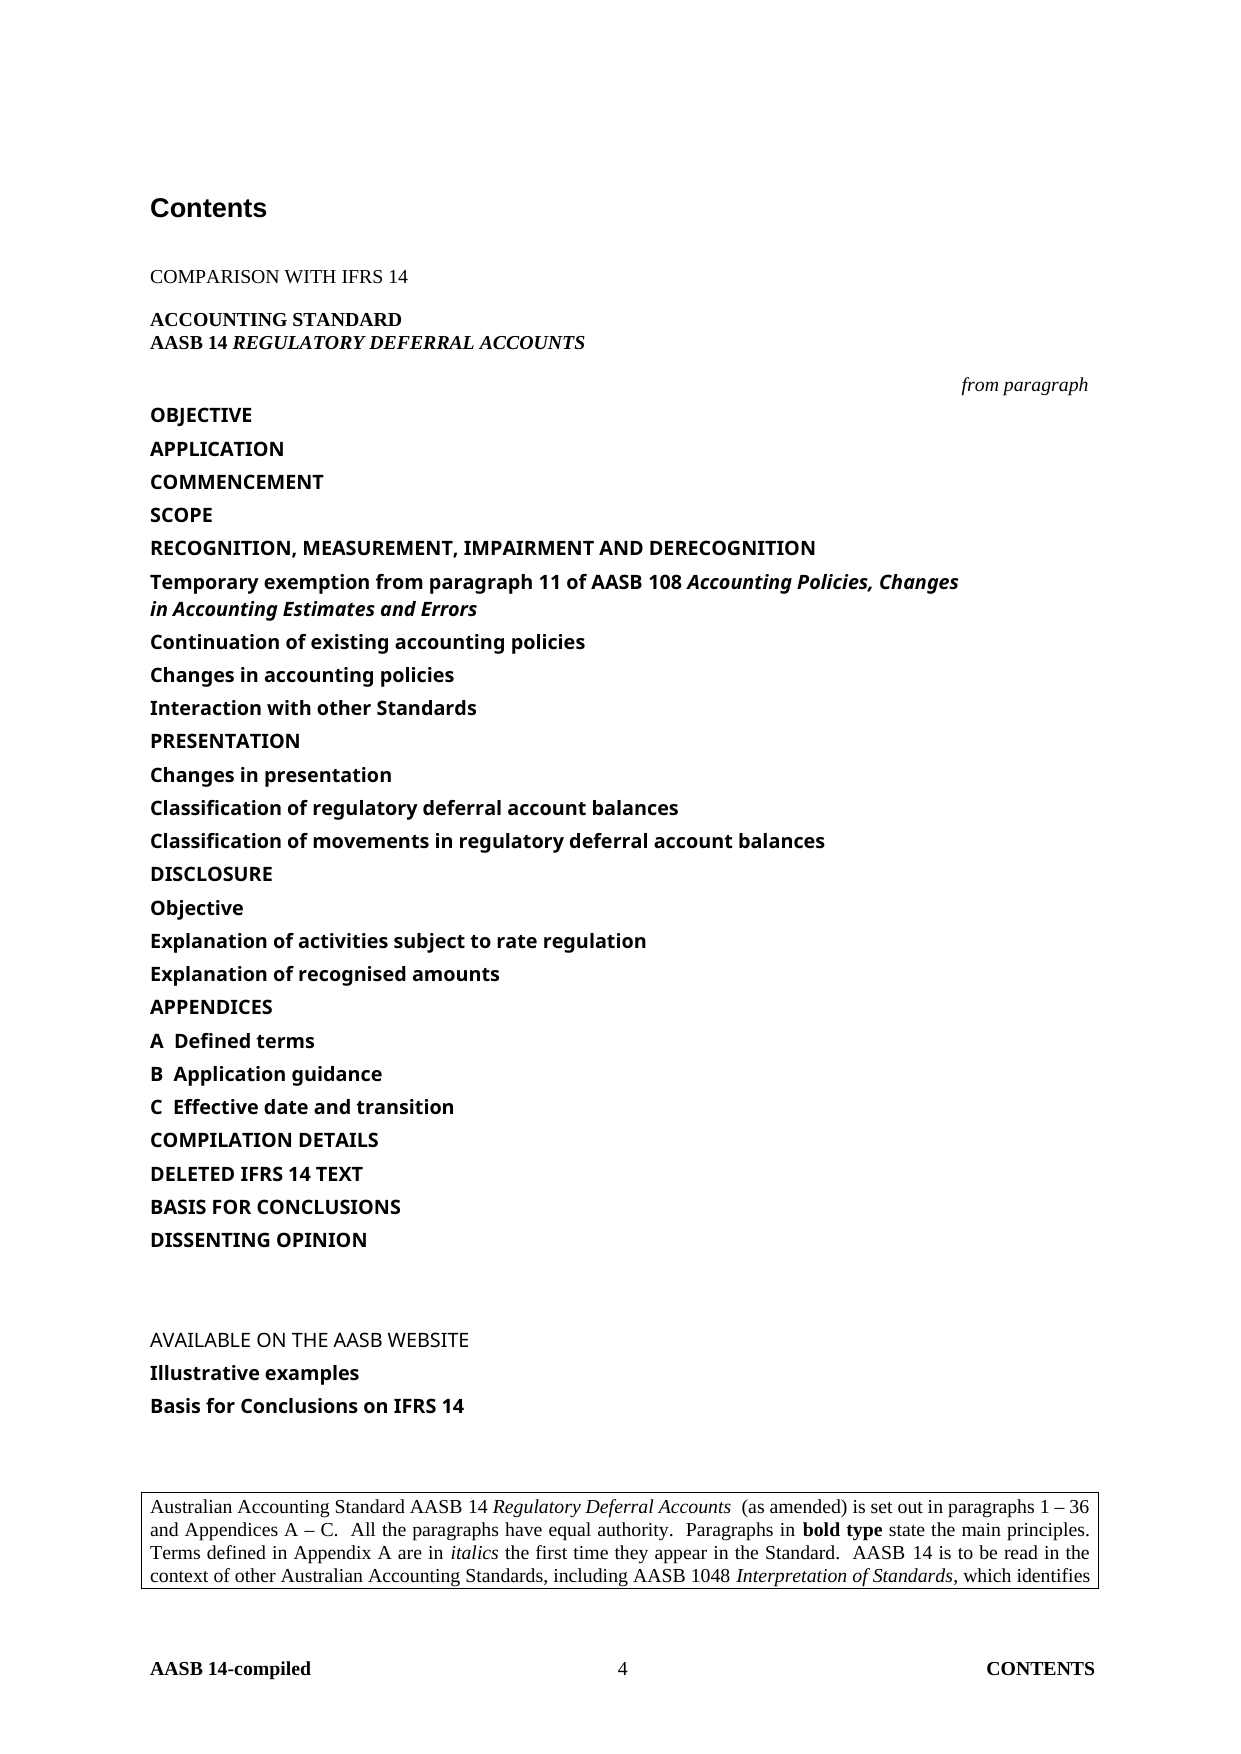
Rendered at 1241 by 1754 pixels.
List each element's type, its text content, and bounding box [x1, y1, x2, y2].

text Accounting Standard [150, 308, 1090, 331]
text AASB 14 Regulatory Deferral Accounts [150, 331, 1090, 354]
text BASIS FOR CONCLUSIONS [150, 1193, 972, 1220]
text Changes in presentation 18 [150, 761, 972, 788]
text Classification of regulatory deferral account balances 20 [150, 794, 972, 821]
text Explanation of recognised amounts 32 [150, 960, 972, 987]
title Contents [150, 192, 1090, 223]
text Application Aus4.2 [150, 435, 972, 462]
text Scope 5 [150, 501, 972, 528]
text Continuation of existing accounting policies 11 [150, 628, 972, 655]
text Explanation of activities subject to rate regulation 30 [150, 927, 972, 954]
text DELETED IFRS 14 TEXT [150, 1160, 972, 1187]
text OBJECTIVE 1 [150, 402, 972, 429]
text Classification of movements in regulatory deferral account balances 22 [150, 827, 972, 854]
text Illustrative examples [150, 1359, 972, 1386]
text Basis for Conclusions on IFRS 14 [150, 1392, 972, 1419]
text Changes in accounting policies 13 [150, 661, 972, 688]
text Disclosure [150, 861, 972, 888]
text AVAILABLE ON THE AASB WEBSITE [150, 1326, 972, 1353]
text Recognition, measurement, impairment and derecognition [150, 535, 972, 562]
text Presentation [150, 728, 972, 755]
text Objective 27 [150, 894, 972, 921]
text C Effective date and transition [150, 1093, 972, 1120]
text Commencement [150, 468, 972, 495]
text Temporary exemption from paragraph 11 of AASB 108 Accounting Policies, Changes in Accounting Estimates and Errors 9 [150, 568, 972, 622]
text from paragraph [150, 375, 1090, 396]
text Interaction with other Standards 16 [150, 694, 972, 722]
text COMPILATION DETAILS [150, 1127, 972, 1153]
text Comparison with IFRS 14 [150, 264, 1090, 287]
text A Defined terms [150, 1027, 972, 1054]
text DISSENTING OPINION [150, 1226, 972, 1253]
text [142, 1493, 1098, 1588]
text Appendices [150, 994, 972, 1021]
text B Application guidance [150, 1060, 972, 1087]
